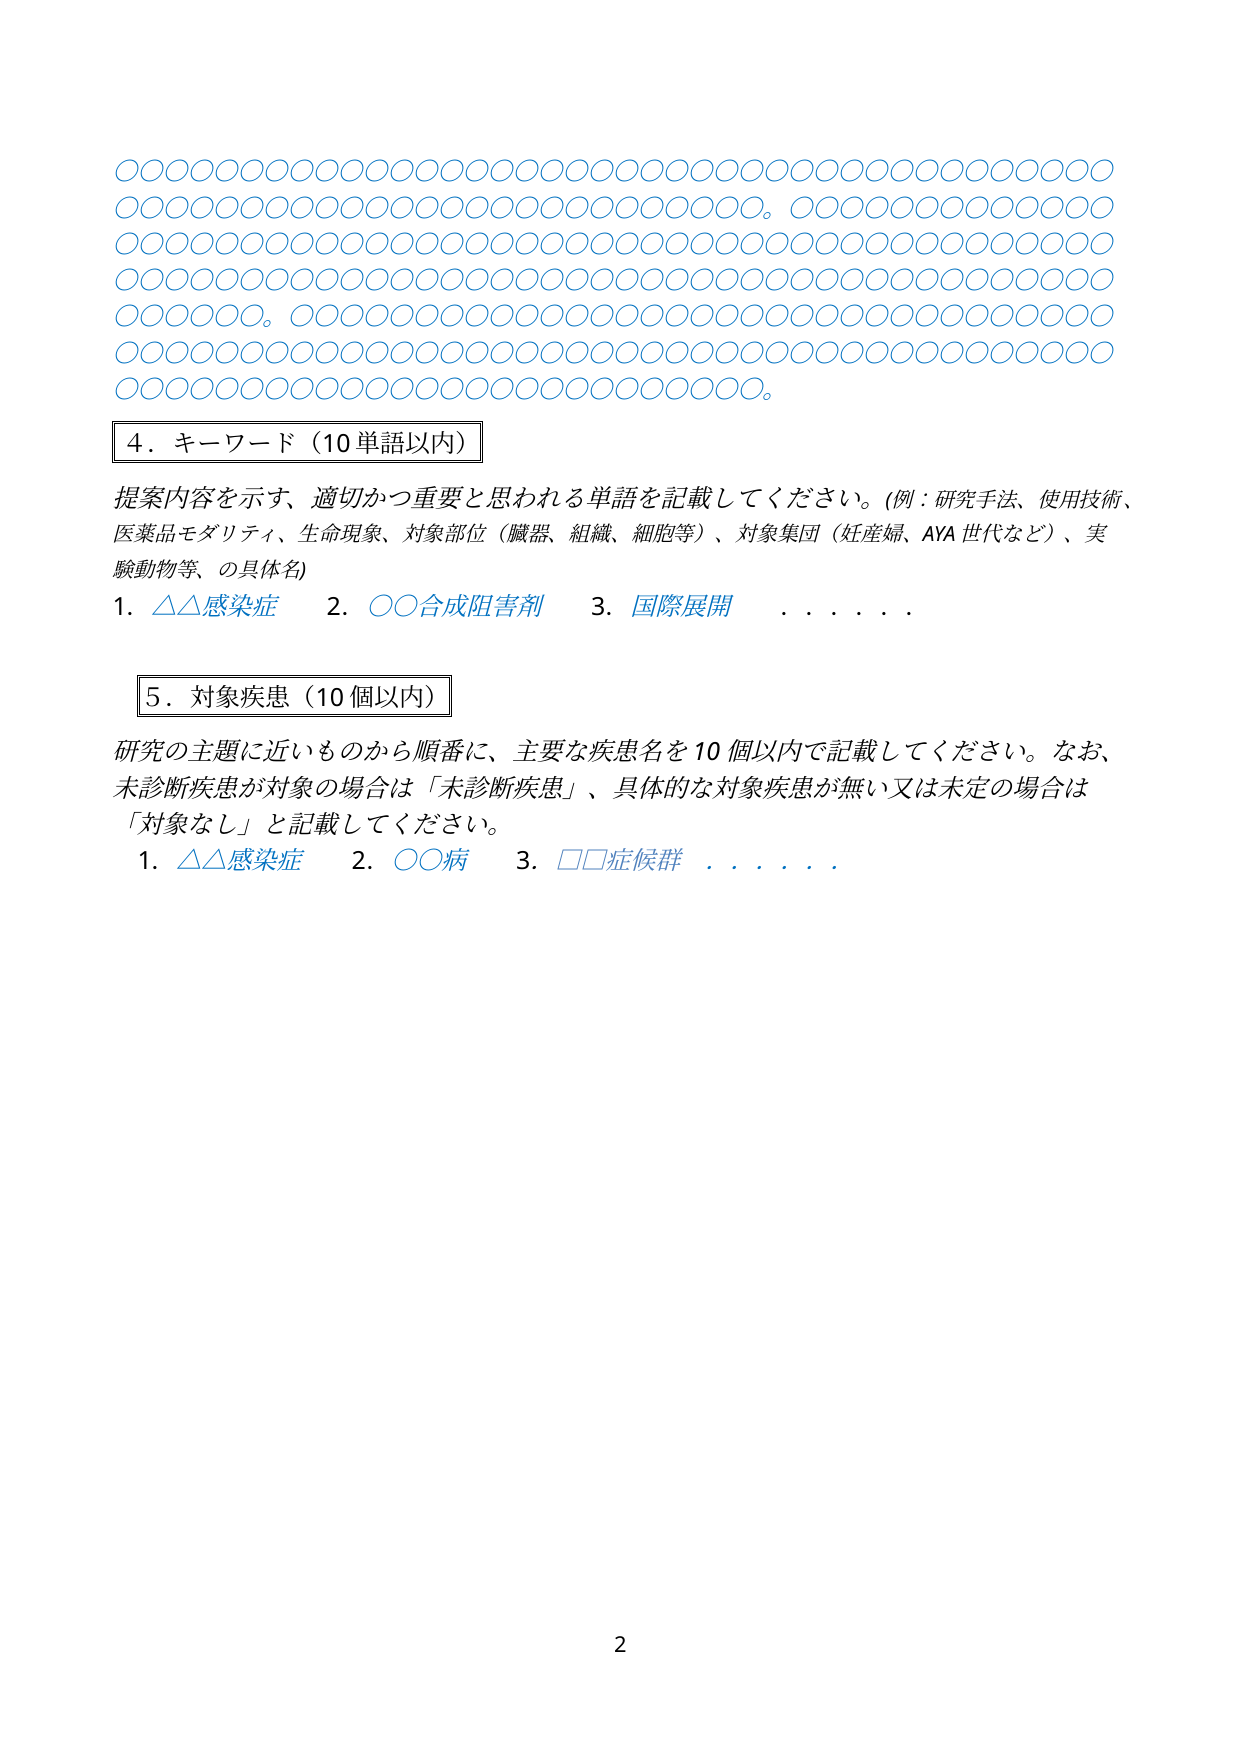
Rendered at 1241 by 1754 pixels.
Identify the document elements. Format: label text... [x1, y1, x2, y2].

text 1．△△感染症 2．○○病 3．□□症候群 ．．．．．． [112, 841, 1128, 877]
text 提案内容を示す、適切かつ重要と思われる単語を記載してください。(例：研究手法、使用技術、医薬品モダリティ、生命現象、対象部位（臓器、組織、細胞等）、対象集団（妊産婦、AYA世代など）、実験動物等、の具体名) [112, 478, 1128, 587]
text ５．対象疾患（10個以内） [112, 659, 1128, 732]
text 研究の主題に近いものから順番に、主要な疾患名を10個以内で記載してください。なお、未診断疾患が対象の場合は「未診断疾患」、具体的な対象疾患が無い又は未定の場合は「対象なし」と記載してください。 [112, 732, 1128, 841]
text ４．キーワード（10単語以内） [112, 406, 1128, 478]
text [112, 152, 1128, 406]
text 1．△△感染症 2．○○合成阻害剤 3．国際展開 ．．．．．． [112, 587, 1128, 623]
